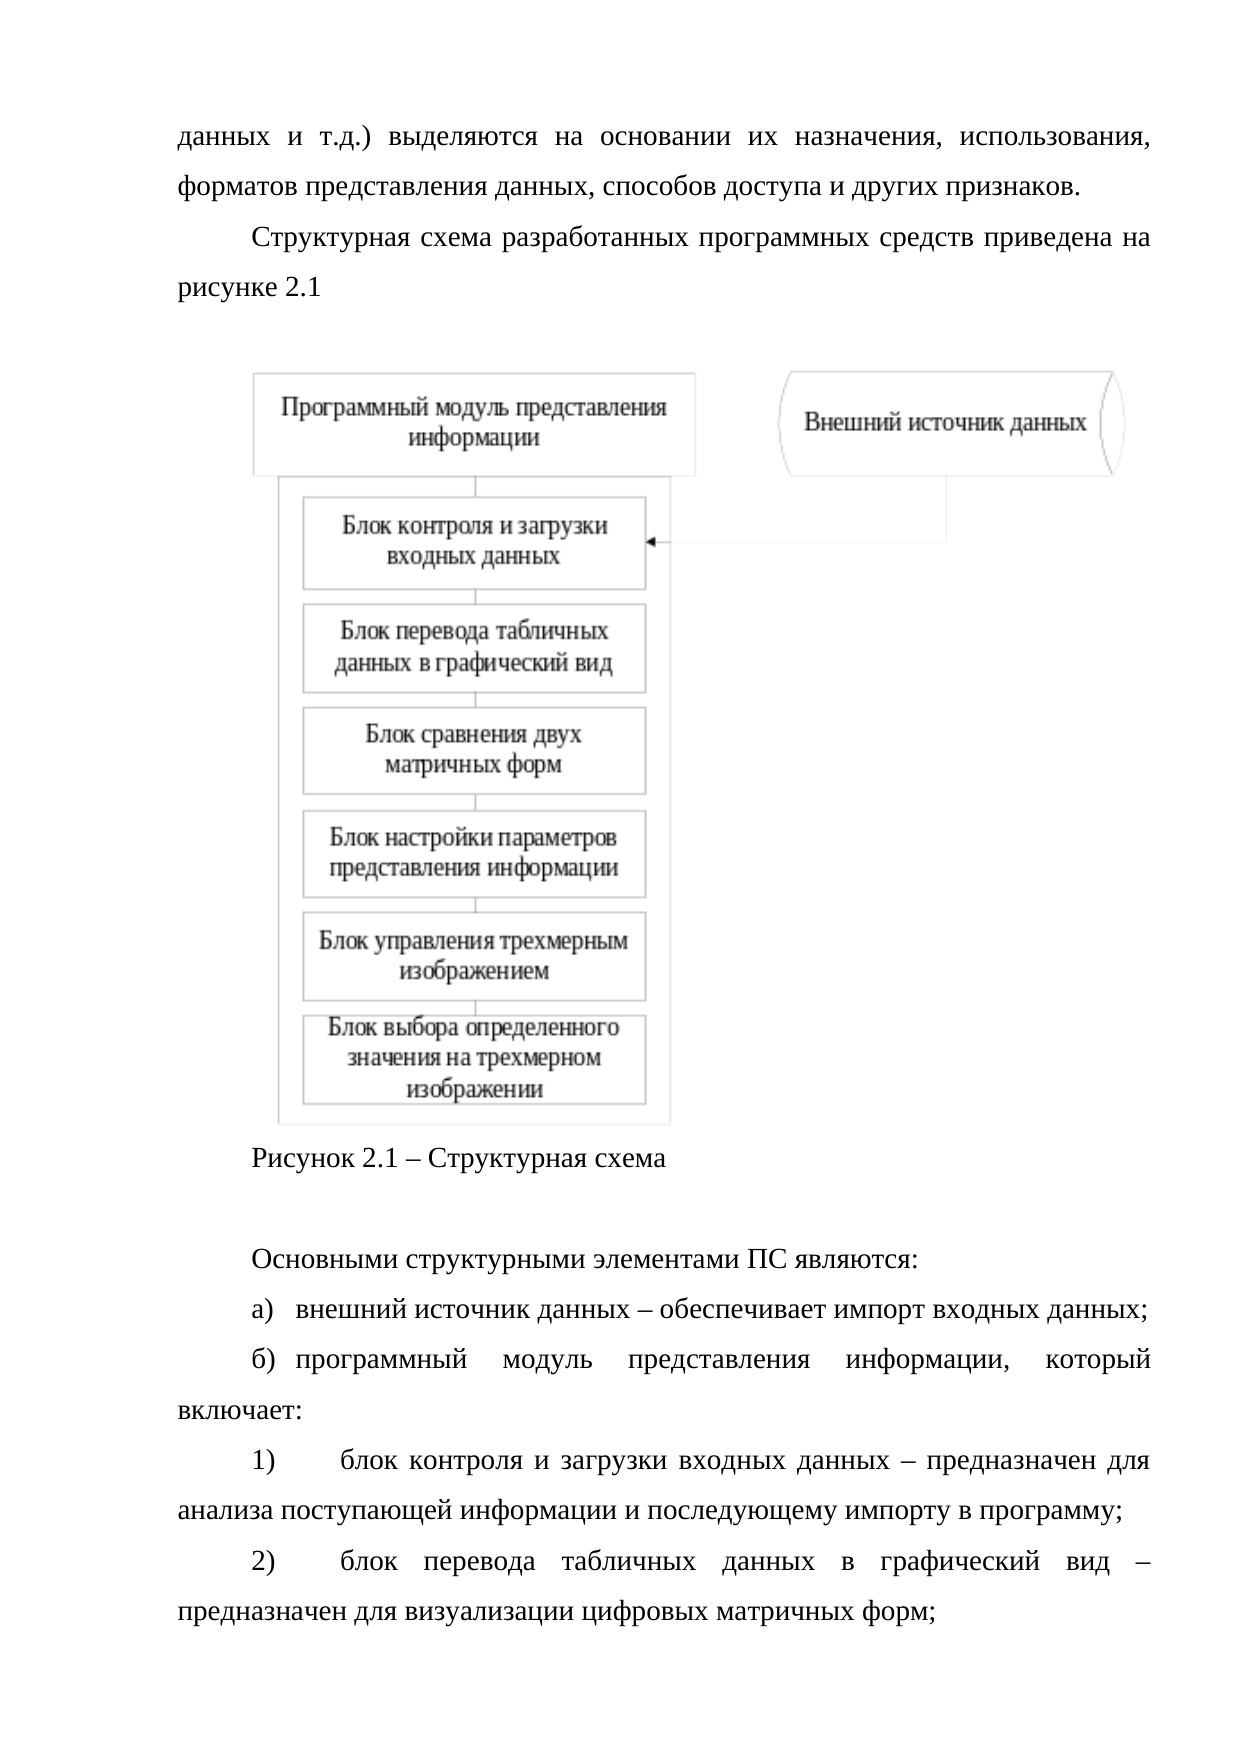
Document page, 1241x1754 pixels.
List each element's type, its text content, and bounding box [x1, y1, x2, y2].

text Структурная схема разработанных программных средств приведена на рисунке 2.1 [177, 219, 1152, 303]
list блок контроля и загрузки входных данных – предназначен для анализа поступающей информации и последующему импорту в программу; [177, 1442, 1152, 1526]
list внешний источник данных – обеспечивает импорт входных данных; [177, 1291, 1152, 1325]
list блок перевода табличных данных в графический вид – предназначен для визуализации цифровых матричных форм; [177, 1543, 1152, 1627]
list программный модуль представления информации, который включает: [177, 1342, 1152, 1425]
text Основными структурными элементами ПС являются: [177, 1241, 1152, 1274]
text Рисунок 2.1 – Структурная схема [177, 1140, 1152, 1174]
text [177, 118, 1152, 202]
